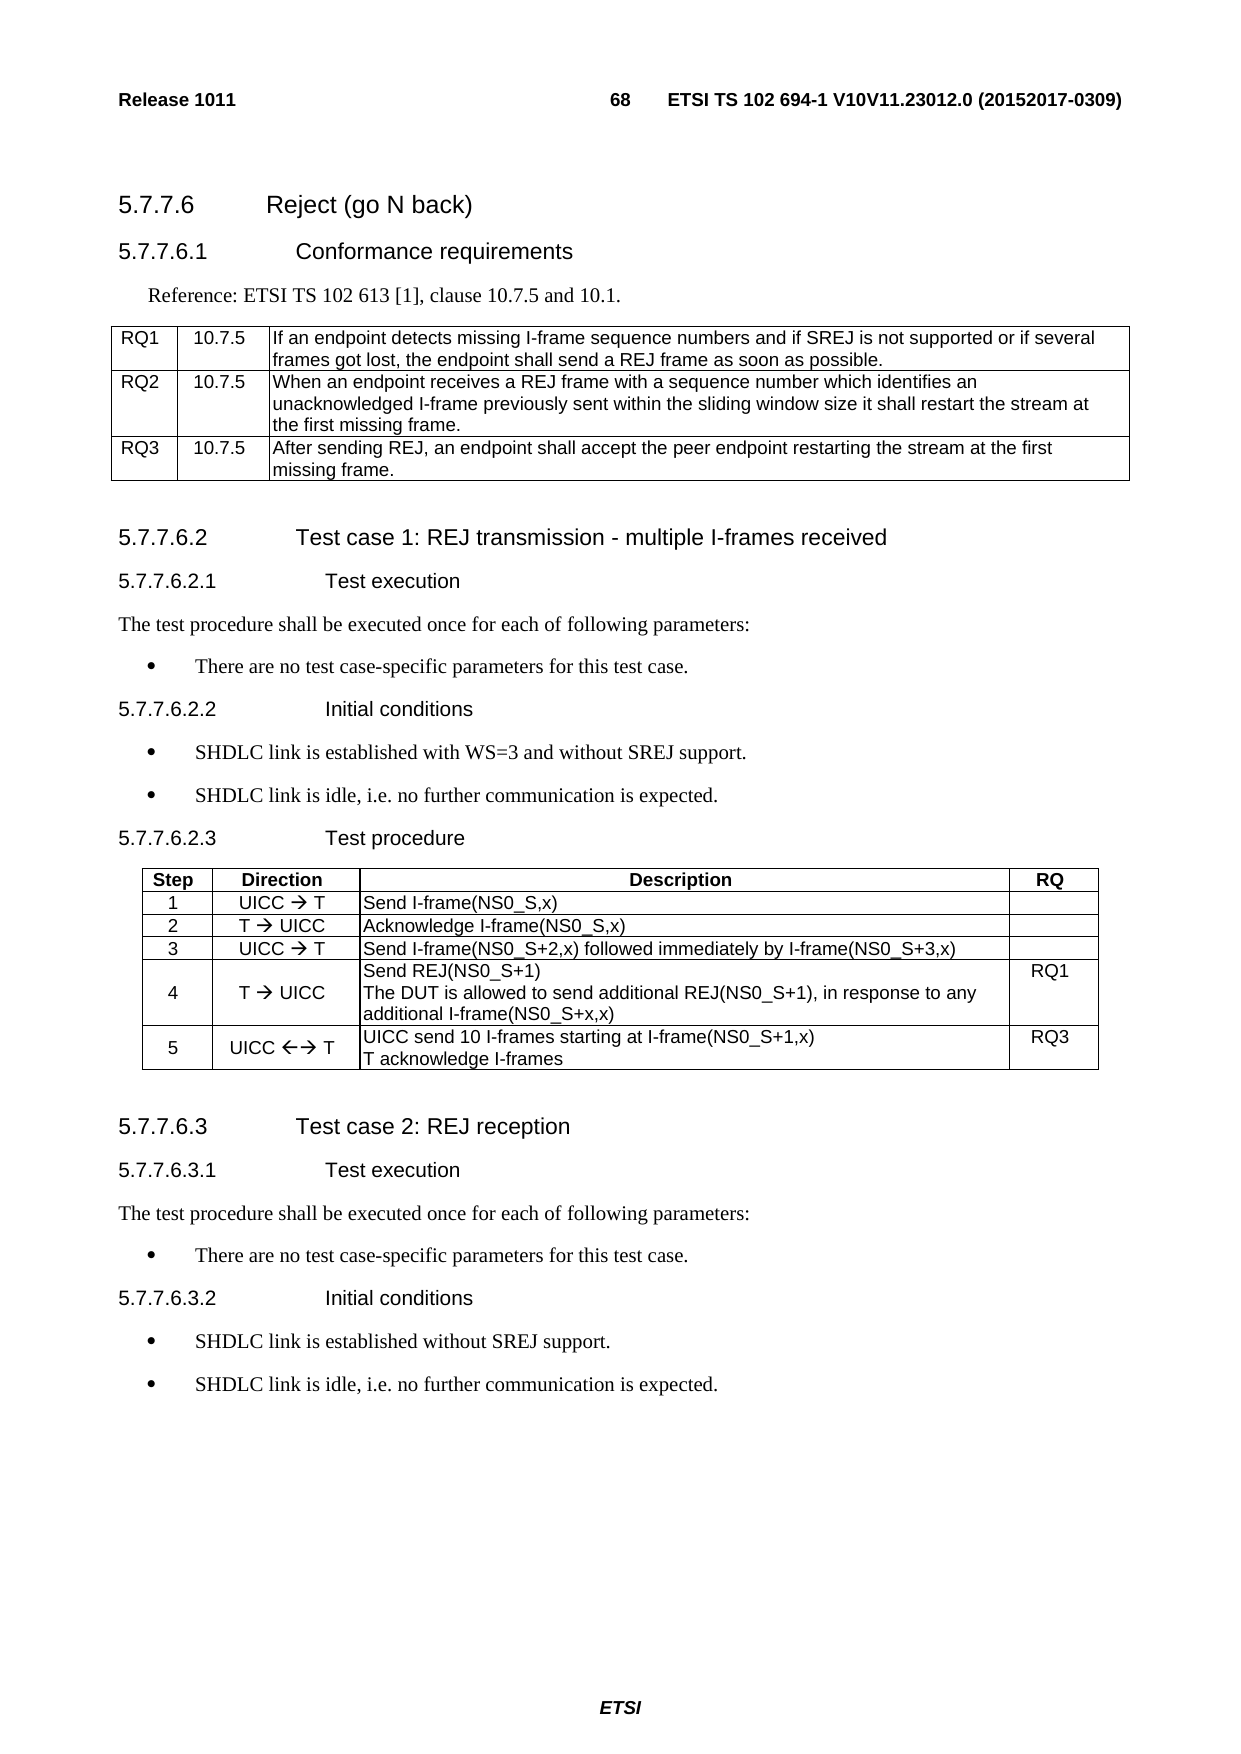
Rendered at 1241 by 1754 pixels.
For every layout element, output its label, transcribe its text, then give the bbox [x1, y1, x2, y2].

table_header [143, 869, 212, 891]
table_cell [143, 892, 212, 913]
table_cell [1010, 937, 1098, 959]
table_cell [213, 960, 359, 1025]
text 5.7.7.6.3.2 Initial conditions [118, 1286, 1122, 1310]
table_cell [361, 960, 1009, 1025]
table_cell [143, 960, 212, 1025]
subtitle 5.7.7.6.3 Test case 2: REJ reception [118, 1113, 1122, 1139]
text There are no test case-specific parameters for this test case. [148, 654, 1122, 678]
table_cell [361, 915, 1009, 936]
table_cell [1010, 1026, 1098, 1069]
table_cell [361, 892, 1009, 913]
text There are no test case-specific parameters for this test case. [148, 1243, 1122, 1267]
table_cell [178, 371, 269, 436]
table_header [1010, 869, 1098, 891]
text 5.7.7.6.2.3 Test procedure [118, 826, 1122, 849]
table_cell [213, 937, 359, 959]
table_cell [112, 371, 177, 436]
text SHDLC link is idle, i.e. no further communication is expected. [148, 1372, 1122, 1396]
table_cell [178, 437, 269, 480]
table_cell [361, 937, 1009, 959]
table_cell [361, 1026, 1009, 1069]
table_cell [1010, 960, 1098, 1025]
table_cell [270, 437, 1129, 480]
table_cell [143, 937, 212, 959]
text 5.7.7.6.2.2 Initial conditions [118, 697, 1122, 721]
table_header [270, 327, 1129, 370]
text SHDLC link is idle, i.e. no further communication is expected. [148, 783, 1122, 807]
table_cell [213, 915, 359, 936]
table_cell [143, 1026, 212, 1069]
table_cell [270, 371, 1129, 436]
text SHDLC link is established with WS=3 and without SREJ support. [148, 740, 1122, 764]
text The test procedure shall be executed once for each of following parameters: [118, 1201, 1122, 1224]
text 5.7.7.6.3.1 Test execution [118, 1158, 1122, 1182]
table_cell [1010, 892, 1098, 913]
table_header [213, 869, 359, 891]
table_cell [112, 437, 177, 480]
subtitle 5.7.7.6.2 Test case 1: REJ transmission - multiple I-frames received [118, 524, 1122, 550]
subtitle 5.7.7.6 Reject (go N back) [118, 190, 1122, 219]
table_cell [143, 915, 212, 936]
text 5.7.7.6.2.1 Test execution [118, 569, 1122, 593]
text SHDLC link is established without SREJ support. [148, 1329, 1122, 1353]
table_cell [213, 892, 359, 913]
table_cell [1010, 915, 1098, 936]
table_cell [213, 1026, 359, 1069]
subtitle 5.7.7.6.1 Conformance requirements [118, 238, 1122, 264]
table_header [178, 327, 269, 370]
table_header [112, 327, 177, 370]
text The test procedure shall be executed once for each of following parameters: [118, 612, 1122, 636]
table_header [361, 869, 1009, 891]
